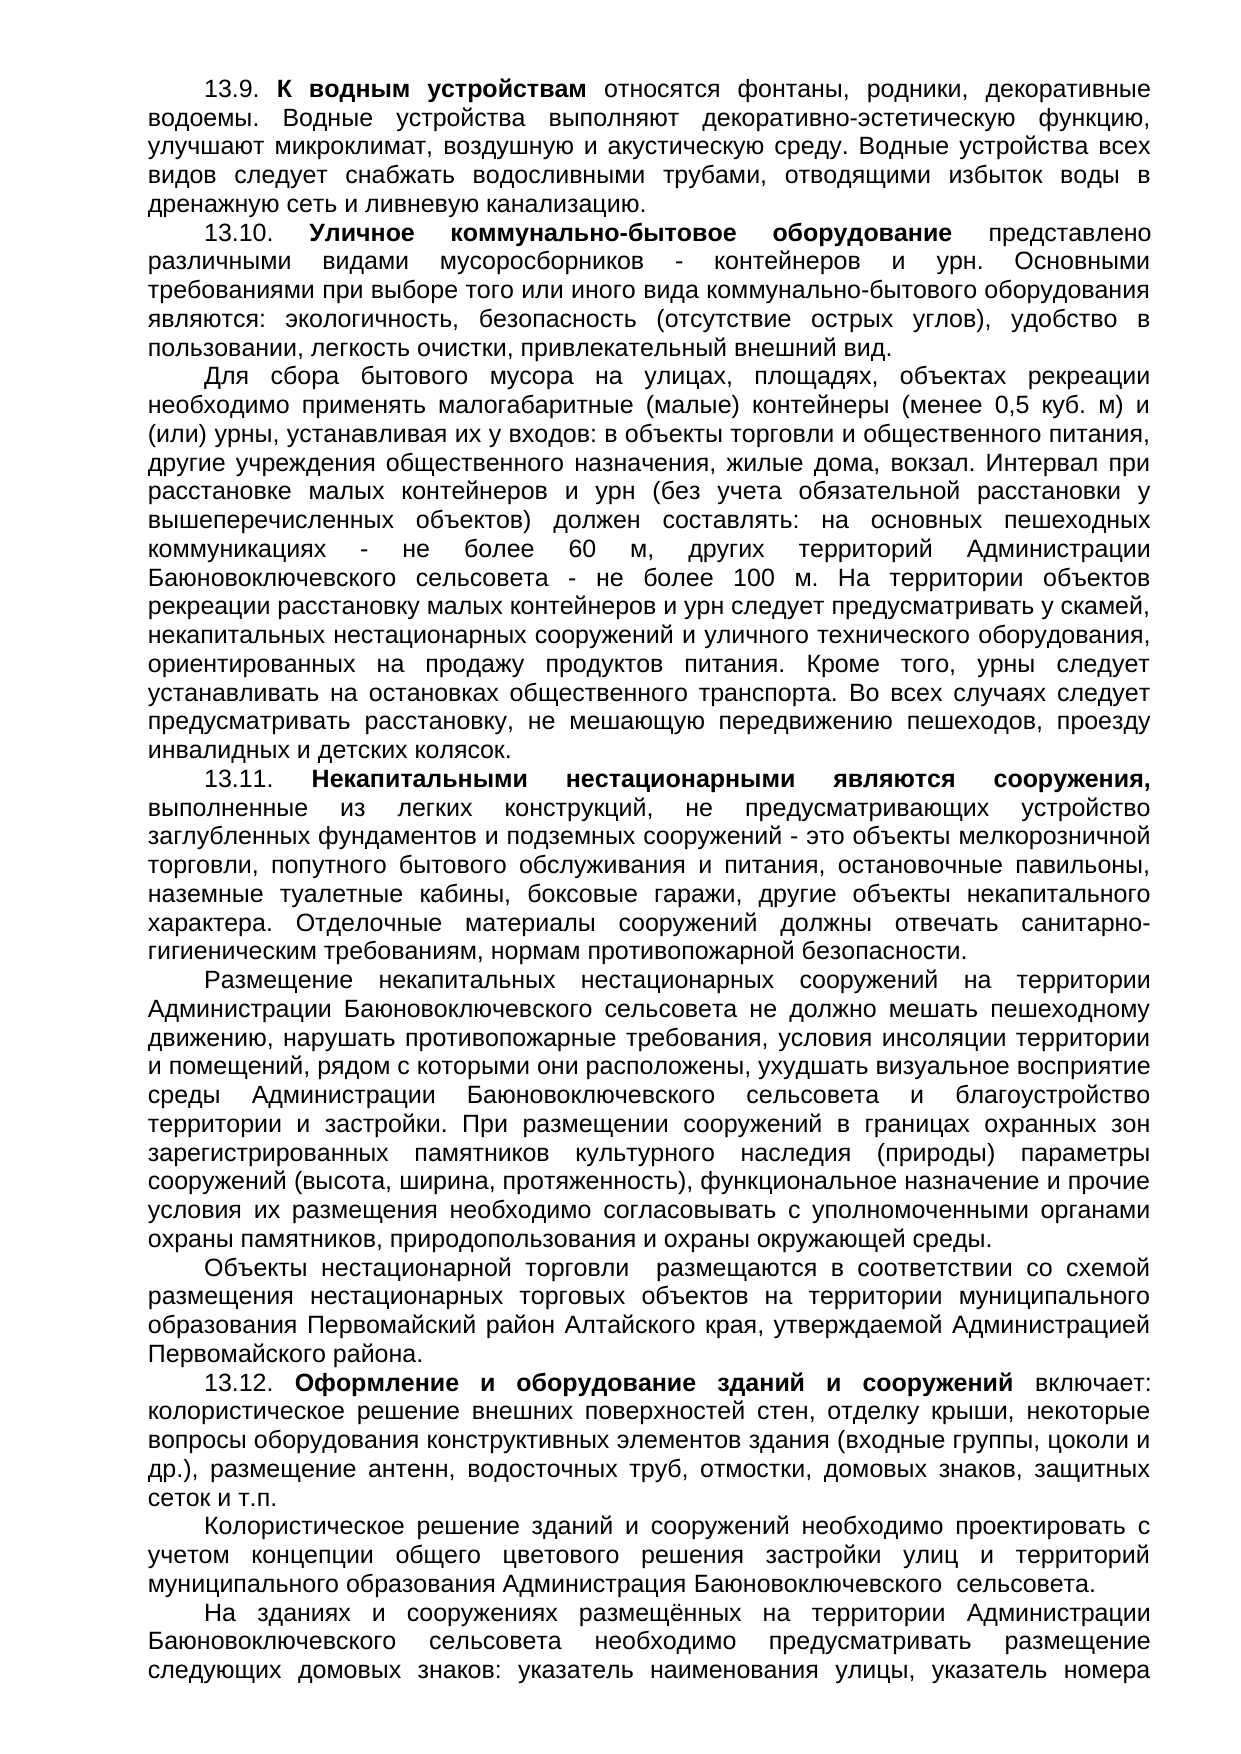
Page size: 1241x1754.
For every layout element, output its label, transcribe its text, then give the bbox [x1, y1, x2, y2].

text Колористическое решение зданий и сооружений необходимо проектировать с учетом концепции общего цветового решения застройки улиц и территорий муниципального образования Администрация Баюновоключевского сельсовета. [148, 1511, 1152, 1598]
text Объекты нестационарной торговли размещаются в соответствии со схемой размещения нестационарных торговых объектов на территории муниципального образования Первомайский район Алтайского края, утверждаемой Администрацией Первомайского района. [148, 1253, 1152, 1368]
text Размещение некапитальных нестационарных сооружений на территории Администрации Баюновоключевского сельсовета не должно мешать пешеходному движению, нарушать противопожарные требования, условия инсоляции территории и помещений, рядом с которыми они расположены, ухудшать визуальное восприятие среды Администрации Баюновоключевского сельсовета и благоустройство территории и застройки. При размещении сооружений в границах охранных зон зарегистрированных памятников культурного наследия (природы) параметры сооружений (высота, ширина, протяженность), функциональное назначение и прочие условия их размещения необходимо согласовывать с уполномоченными органами охраны памятников, природопользования и охраны окружающей среды. [148, 965, 1152, 1253]
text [148, 1598, 1152, 1684]
text 13.10. Уличное коммунально-бытовое оборудование представлено различными видами мусоросборников - контейнеров и урн. Основными требованиями при выборе того или иного вида коммунально-бытового оборудования являются: экологичность, безопасность (отсутствие острых углов), удобство в пользовании, легкость очистки, привлекательный внешний вид. [148, 218, 1152, 361]
text 13.11. Некапитальными нестационарными являются сооружения, выполненные из легких конструкций, не предусматривающих устройство заглубленных фундаментов и подземных сооружений - это объекты мелкорозничной торговли, попутного бытового обслуживания и питания, остановочные павильоны, наземные туалетные кабины, боксовые гаражи, другие объекты некапитального характера. Отделочные материалы сооружений должны отвечать санитарно-гигиеническим требованиям, нормам противопожарной безопасности. [148, 764, 1152, 965]
text 13.9. К водным устройствам относятся фонтаны, родники, декоративные водоемы. Водные устройства выполняют декоративно-эстетическую функцию, улучшают микроклимат, воздушную и акустическую среду. Водные устройства всех видов следует снабжать водосливными трубами, отводящими избыток воды в дренажную сеть и ливневую канализацию. [148, 74, 1152, 218]
text Для сбора бытового мусора на улицах, площадях, объектах рекреации необходимо применять малогабаритные (малые) контейнеры (менее 0,5 куб. м) и (или) урны, устанавливая их у входов: в объекты торговли и общественного питания, другие учреждения общественного назначения, жилые дома, вокзал. Интервал при расстановке малых контейнеров и урн (без учета обязательной расстановки у вышеперечисленных объектов) должен составлять: на основных пешеходных коммуникациях - не более 60 м, других территорий Администрации Баюновоключевского сельсовета - не более 100 м. На территории объектов рекреации расстановку малых контейнеров и урн следует предусматривать у скамей, некапитальных нестационарных сооружений и уличного технического оборудования, ориентированных на продажу продуктов питания. Кроме того, урны следует устанавливать на остановках общественного транспорта. Во всех случаях следует предусматривать расстановку, не мешающую передвижению пешеходов, проезду инвалидных и детских колясок. [148, 361, 1152, 764]
text 13.12. Оформление и оборудование зданий и сооружений включает: колористическое решение внешних поверхностей стен, отделку крыши, некоторые вопросы оборудования конструктивных элементов здания (входные группы, цоколи и др.), размещение антенн, водосточных труб, отмостки, домовых знаков, защитных сеток и т.п. [148, 1368, 1152, 1511]
